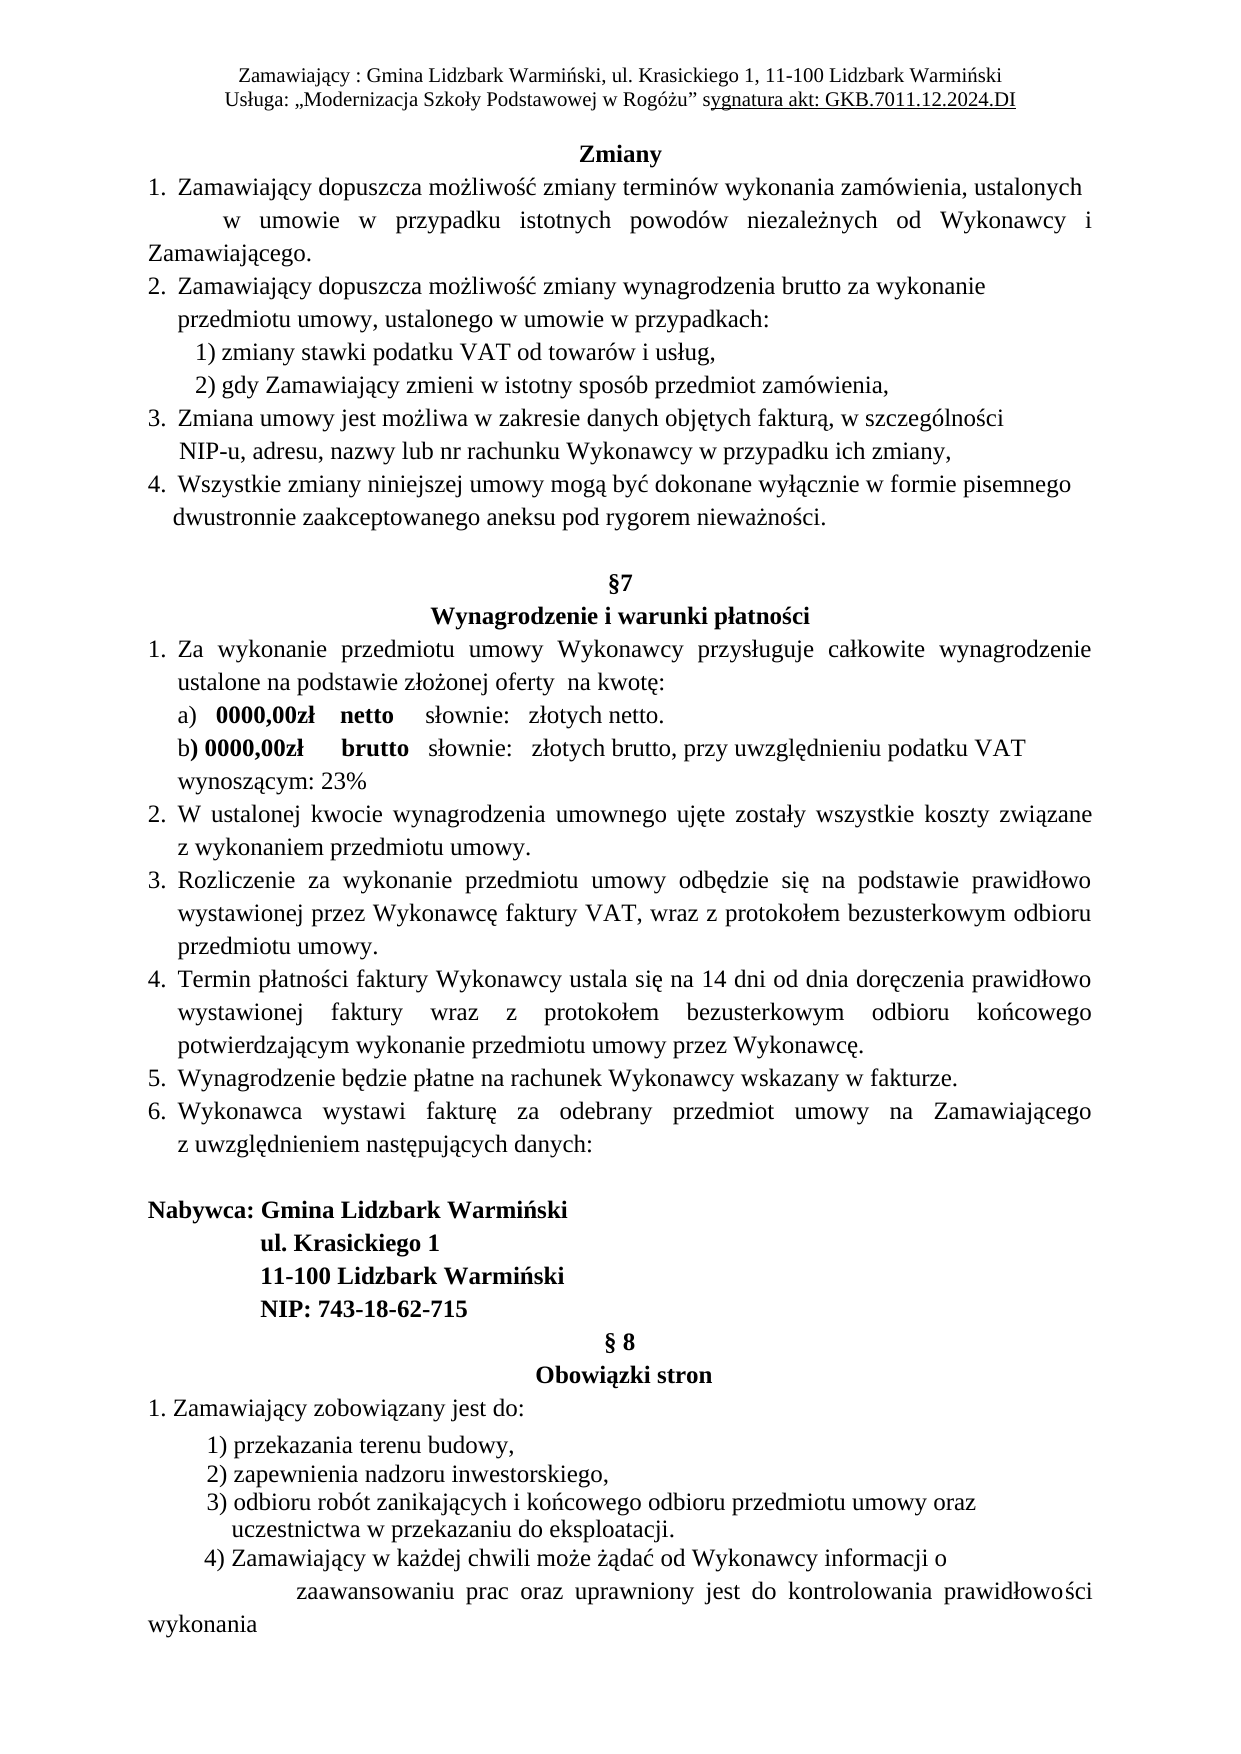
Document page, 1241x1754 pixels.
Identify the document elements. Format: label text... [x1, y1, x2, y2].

list W ustalonej kwocie wynagrodzenia umownego ujęte zostały wszystkie koszty związane z wykonaniem przedmiotu umowy. [148, 799, 1092, 861]
text 4) Zamawiający w każdej chwili może żądać od Wykonawcy informacji o [148, 1543, 1092, 1572]
list Wynagrodzenie będzie płatne na rachunek Wykonawcy wskazany w fakturze. [148, 1063, 1092, 1092]
text Obowiązki stron [148, 1361, 1092, 1389]
list Zmiana umowy jest możliwa w zakresie danych objętych fakturą, w szczególności [148, 403, 1092, 432]
text ul. Krasickiego 1 [148, 1228, 1092, 1257]
text 11-100 Lidzbark Warmiński [148, 1261, 1092, 1290]
list zmiany stawki podatku VAT od towarów i usług, [195, 337, 1092, 366]
text Wynagrodzenie i warunki płatności [148, 601, 1092, 630]
text b) 0000,00zł brutto słownie: złotych brutto, przy uwzględnieniu podatku VAT [177, 733, 1092, 762]
text 1. Zamawiający zobowiązany jest do: [148, 1393, 1092, 1422]
text dwustronnie zaakceptowanego aneksu pod rygorem nieważności. [148, 502, 1092, 531]
text Nabywca: Gmina Lidzbark Warmiński [148, 1195, 1092, 1224]
list gdy Zamawiający zmieni w istotny sposób przedmiot zamówienia, [195, 370, 1092, 399]
list Rozliczenie za wykonanie przedmiotu umowy odbędzie się na podstawie prawidłowo wystawionej przez Wykonawcę faktury VAT, wraz z protokołem bezusterkowym odbioru przedmiotu umowy. [148, 865, 1092, 960]
list Wykonawca wystawi fakturę za odebrany przedmiot umowy na Zamawiającego z uwzględnieniem następujących danych: [148, 1096, 1092, 1158]
text Zmiany [148, 139, 1092, 167]
list Wszystkie zmiany niniejszej umowy mogą być dokonane wyłącznie w formie pisemnego [148, 469, 1092, 498]
text uczestnictwa w przekazaniu do eksploatacji. [206, 1516, 1092, 1543]
list Zamawiający dopuszcza możliwość zmiany wynagrodzenia brutto za wykonanie [148, 271, 1092, 299]
text 1) przekazania terenu budowy, [206, 1430, 1090, 1459]
text 3) odbioru robót zanikających i końcowego odbioru przedmiotu umowy oraz [206, 1488, 1092, 1516]
text NIP: 743-18-62-715 [148, 1294, 1092, 1323]
text §7 [148, 568, 1092, 597]
text a) 0000,00zł netto słownie: złotych netto. [177, 700, 1092, 729]
list Termin płatności faktury Wykonawcy ustala się na 14 dni od dnia doręczenia prawidłowo wystawionej faktury wraz z protokołem bezusterkowym odbioru końcowego potwierdzającym wykonanie przedmiotu umowy przez Wykonawcę. [148, 964, 1092, 1059]
text zaawansowaniu prac oraz uprawniony jest do kontrolowania prawidłowości wykonania [148, 1576, 1092, 1638]
list Za wykonanie przedmiotu umowy Wykonawcy przysługuje całkowite wynagrodzenie ustalone na podstawie złożonej oferty na kwotę: [148, 634, 1092, 696]
text 2) zapewnienia nadzoru inwestorskiego, [206, 1459, 1092, 1488]
text NIP-u, adresu, nazwy lub nr rachunku Wykonawcy w przypadku ich zmiany, [148, 436, 1092, 465]
list Zamawiający dopuszcza możliwość zmiany terminów wykonania zamówienia, ustalonych [148, 172, 1092, 201]
text przedmiotu umowy, ustalonego w umowie w przypadkach: [177, 304, 1092, 333]
text wynoszącym: 23% [177, 766, 1092, 795]
text w umowie w przypadku istotnych powodów niezależnych od Wykonawcy i Zamawiającego. [148, 205, 1092, 267]
text § 8 [148, 1327, 1092, 1356]
